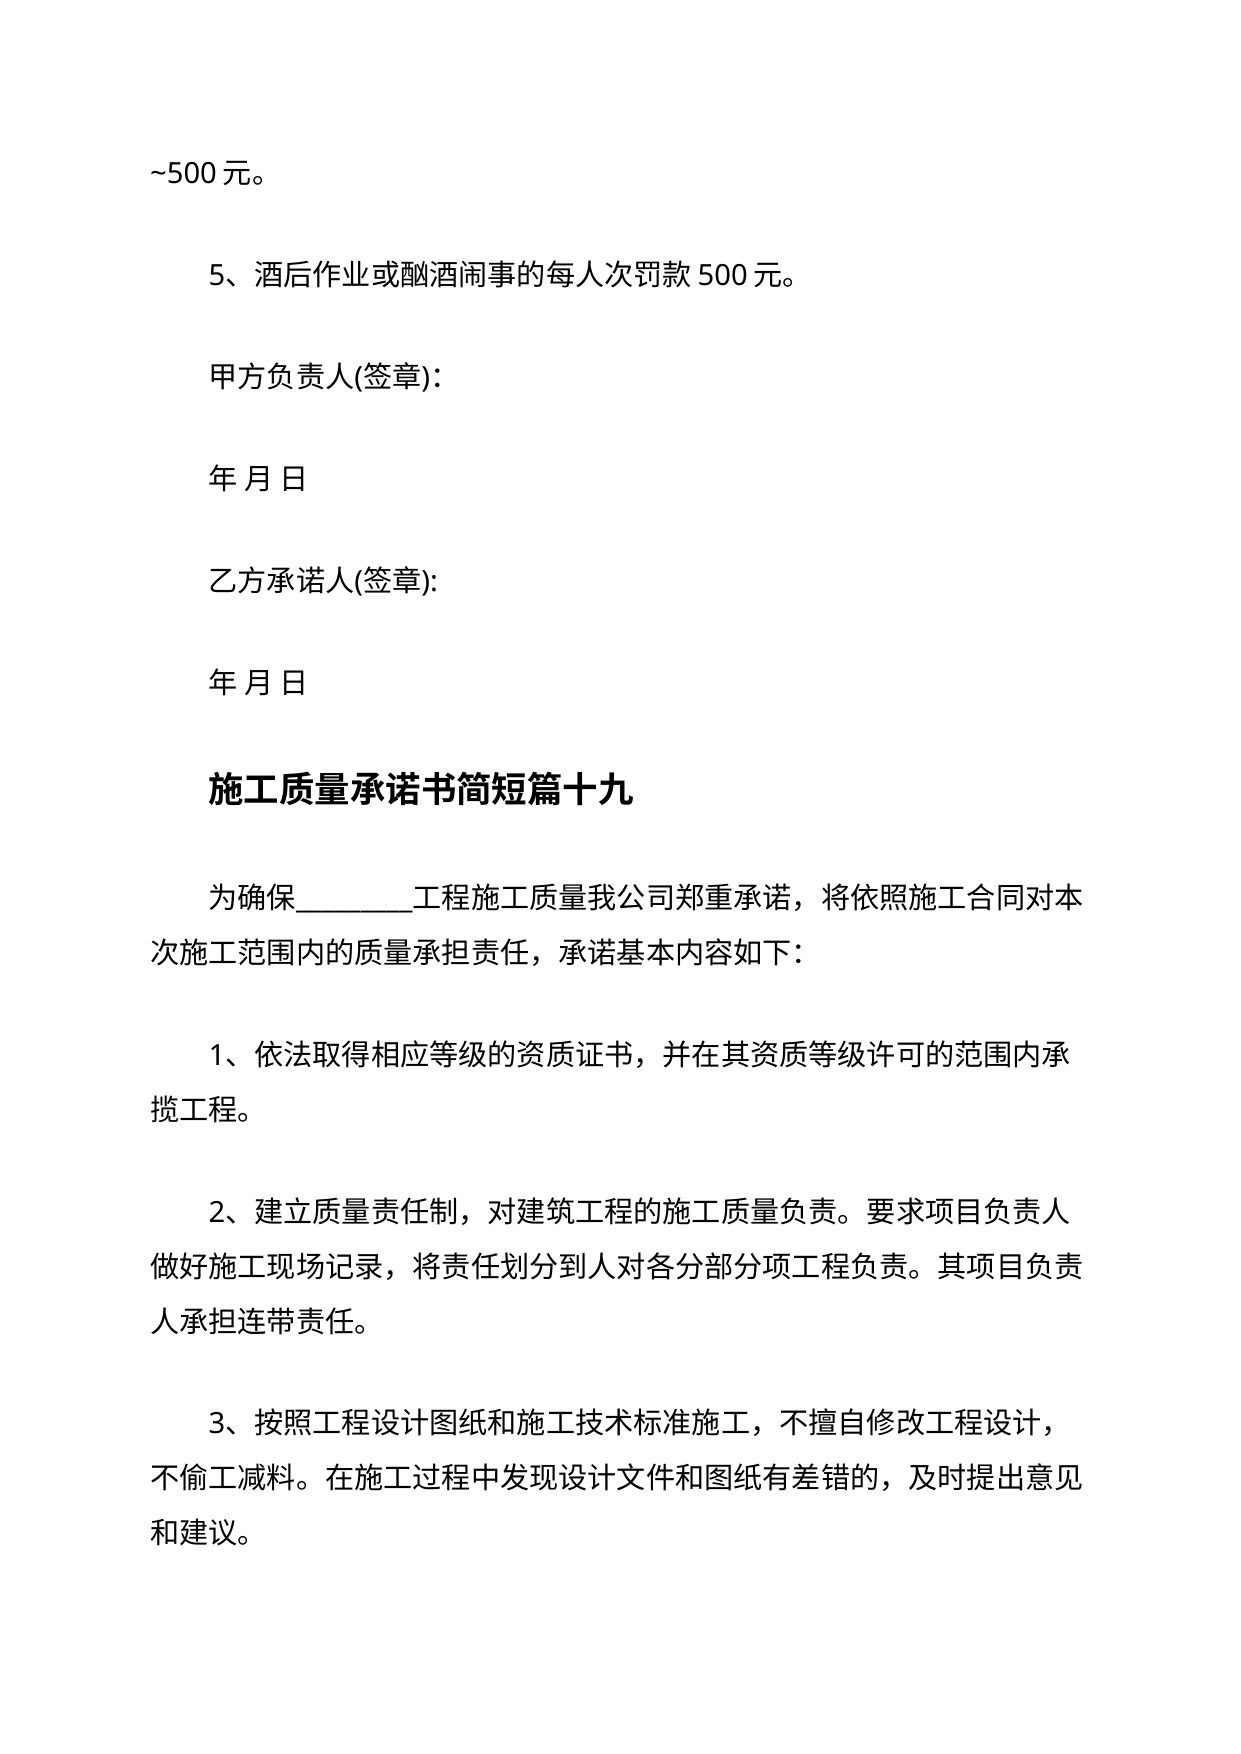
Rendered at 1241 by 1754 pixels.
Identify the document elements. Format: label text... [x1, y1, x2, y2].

text 为确保_________工程施工质量我公司郑重承诺，将依照施工合同对本次施工范围内的质量承担责任，承诺基本内容如下： [150, 875, 1090, 972]
text 1、依法取得相应等级的资质证书，并在其资质等级许可的范围内承揽工程。 [150, 1032, 1090, 1129]
text 乙方承诺人(签章): [150, 558, 1090, 600]
text 施工质量承诺书简短篇十九 [150, 761, 1090, 813]
text 2、建立质量责任制，对建筑工程的施工质量负责。要求项目负责人做好施工现场记录，将责任划分到人对各分部分项工程负责。其项目负责人承担连带责任。 [150, 1188, 1090, 1341]
text 年 月 日 [150, 660, 1090, 702]
text 3、按照工程设计图纸和施工技术标准施工，不擅自修改工程设计，不偷工减料。在施工过程中发现设计文件和图纸有差错的，及时提出意见和建议。 [150, 1400, 1090, 1552]
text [150, 150, 1090, 192]
text 年 月 日 [150, 456, 1090, 498]
text 甲方负责人(签章)： [150, 354, 1090, 396]
text 5、酒后作业或酗酒闹事的每人次罚款500元。 [150, 252, 1090, 294]
